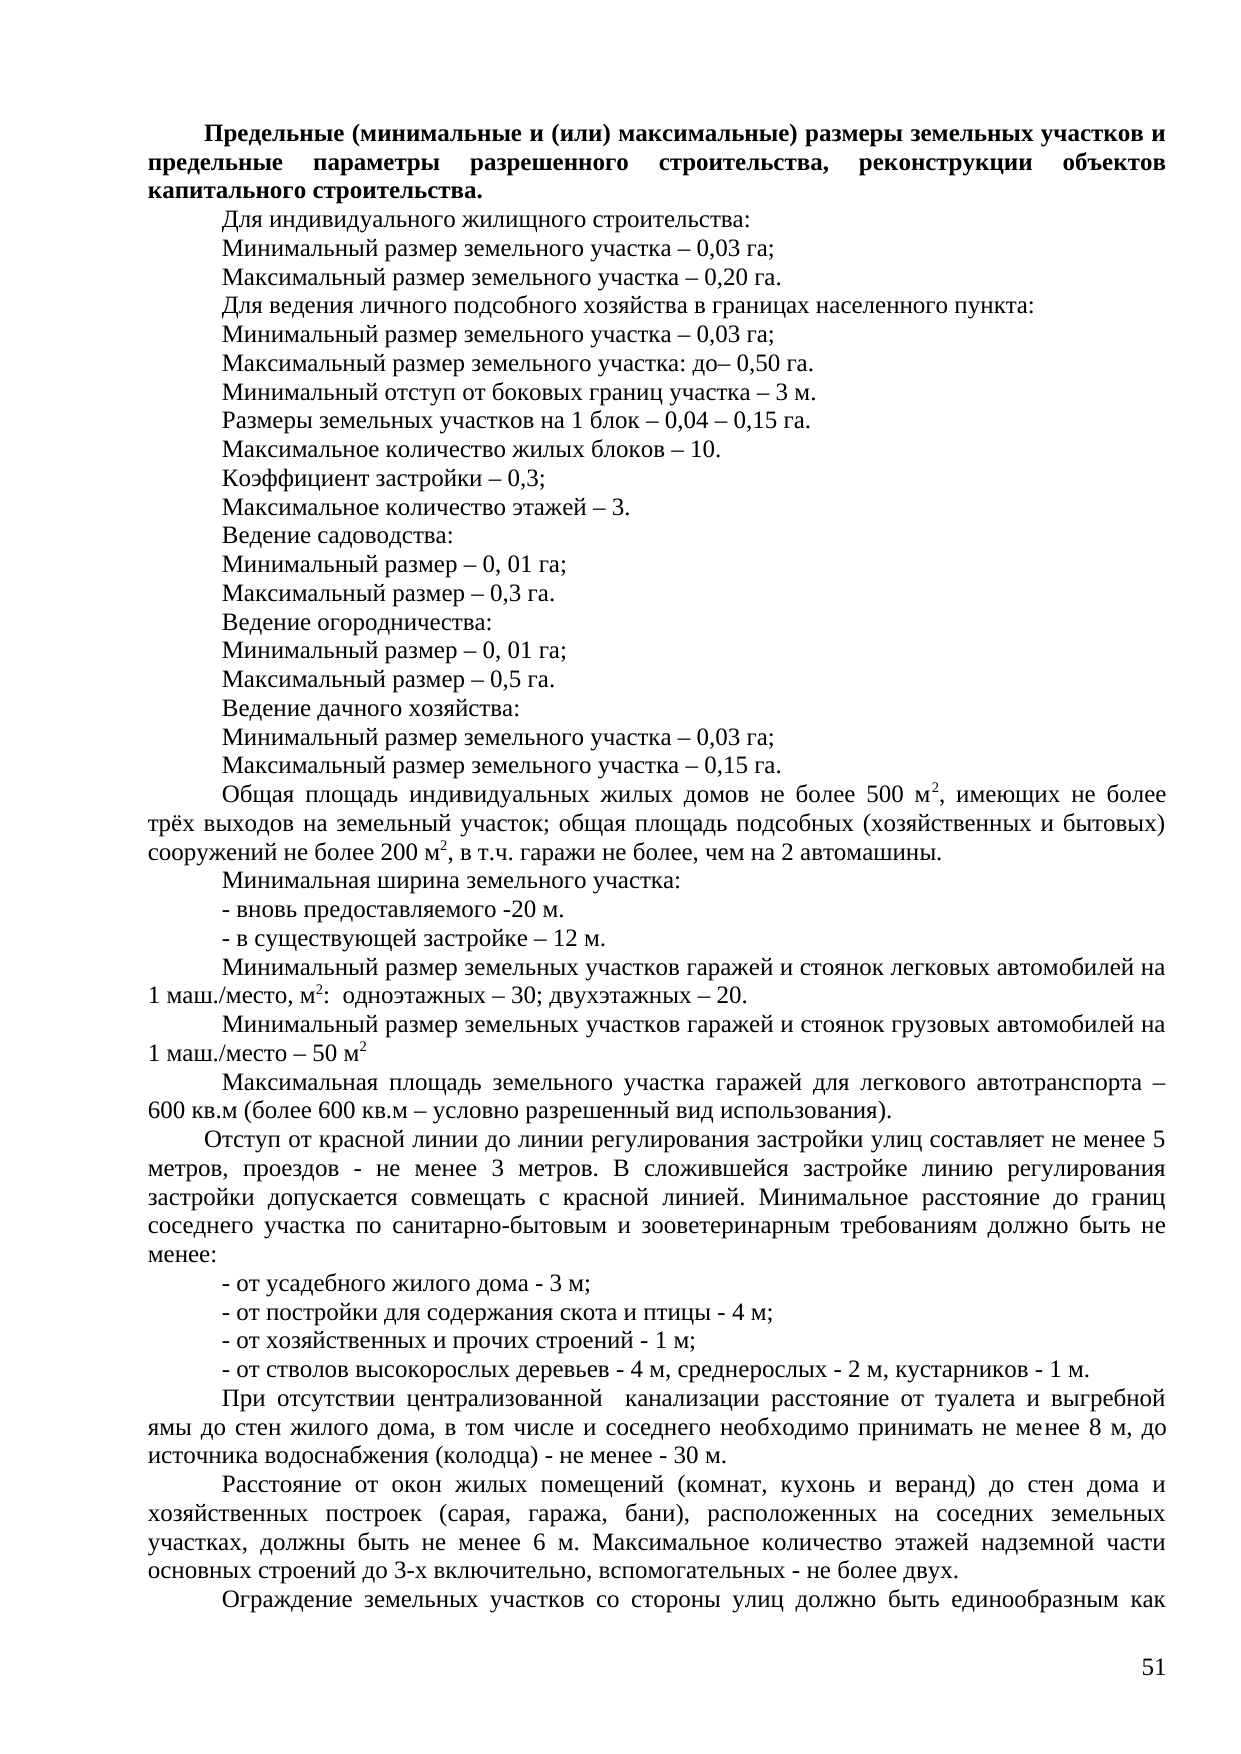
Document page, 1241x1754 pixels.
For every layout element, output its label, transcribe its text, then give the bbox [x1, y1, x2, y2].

text Общая площадь индивидуальных жилых домов не более 500 м2, имеющих не более трёх выходов на земельный участок; общая площадь подсобных (хозяйственных и бытовых) сооружений не более 200 м2, в т.ч. гаражи не более, чем на 2 автомашины. [148, 779, 1167, 866]
text Отступ от красной линии до линии регулирования застройки улиц составляет не менее 5 метров, проездов - не менее 3 метров. В сложившейся застройке линию регулирования застройки допускается совмещать с красной линией. Минимальное расстояние до границ соседнего участка по санитарно-бытовым и зооветеринарным требованиям должно быть не менее: [148, 1124, 1167, 1268]
text Для индивидуального жилищного строительства: [148, 204, 1167, 233]
text Для ведения личного подсобного хозяйства в границах населенного пункта: [148, 291, 1167, 319]
text Минимальный размер – 0, 01 га; [148, 636, 1167, 664]
text Ведение огородничества: [148, 607, 1167, 636]
text Минимальный размер земельного участка – ; [148, 722, 1167, 751]
text При отсутствии централизованной канализации расстояние от туалета и выгребной ямы до стен жилого дома, в том числе и соседнего необходимо принимать не менее 8 м, до источника водоснабжения (колодца) - не менее - 30 м. [148, 1383, 1167, 1469]
text Минимальный размер земельных участков гаражей и стоянок легковых автомобилей на 1 маш./место, м2: одноэтажных – 30; двухэтажных – 20. [148, 952, 1167, 1009]
text Коэффициент застройки – 0,3; [148, 463, 1167, 492]
text Минимальный размер земельного участка – ; [148, 233, 1167, 262]
text Минимальная ширина земельного участка: [148, 866, 1167, 894]
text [148, 1584, 1167, 1613]
text Ведение садоводства: [148, 521, 1167, 549]
text Ведение дачного хозяйства: [148, 693, 1167, 722]
text Максимальное количество этажей – 3. [148, 492, 1167, 521]
text Расстояние от окон жилых помещений (комнат, кухонь и веранд) до стен дома и хозяйственных построек (сарая, гаража, бани), расположенных на соседних земельных участках, должны быть не менее 6 м. Максимальное количество этажей надземной части основных строений до 3-х включительно, вспомогательных - не более двух. [148, 1469, 1167, 1584]
text - вновь предоставляемого . [148, 894, 1167, 923]
text Максимальное количество жилых блоков – 10. [148, 434, 1167, 463]
text Максимальный размер земельного участка: до– 0,50 га. [148, 348, 1167, 377]
text - от хозяйственных и прочих строений - 1 м; [148, 1326, 1167, 1354]
text - в существующей застройке – . [148, 923, 1167, 952]
text Минимальный размер земельных участков гаражей и стоянок грузовых автомобилей на 1 маш./место – [148, 1009, 1167, 1067]
text - от постройки для содержания скота и птицы - 4 м; [148, 1297, 1167, 1326]
text Минимальный отступ от боковых границ участка – 3 м. [148, 377, 1167, 406]
text Размеры земельных участков на 1 блок – 0,04 – 0,15 га. [148, 406, 1167, 434]
text Предельные (минимальные и (или) максимальные) размеры земельных участков и предельные параметры разрешенного строительства, реконструкции объектов капитального строительства. [148, 118, 1167, 204]
text - от усадебного жилого дома - 3 м; [148, 1268, 1167, 1297]
text Максимальный размер – . [148, 664, 1167, 693]
text Минимальный размер земельного участка – 0,03 га; [148, 319, 1167, 348]
text Максимальный размер – . [148, 578, 1167, 607]
text Максимальный размер земельного участка – 0,15 га. [148, 751, 1167, 779]
text Максимальный размер земельного участка – 0,20 га. [148, 262, 1167, 291]
text - от стволов высокорослых деревьев - 4 м, среднерослых - 2 м, кустарников - 1 м. [148, 1354, 1167, 1383]
text Минимальный размер – 0, 01 га; [148, 549, 1167, 578]
text Максимальная площадь земельного участка гаражей для легкового автотранспорта – 600 кв.м (более 600 кв.м – условно разрешенный вид использования). [148, 1067, 1167, 1124]
